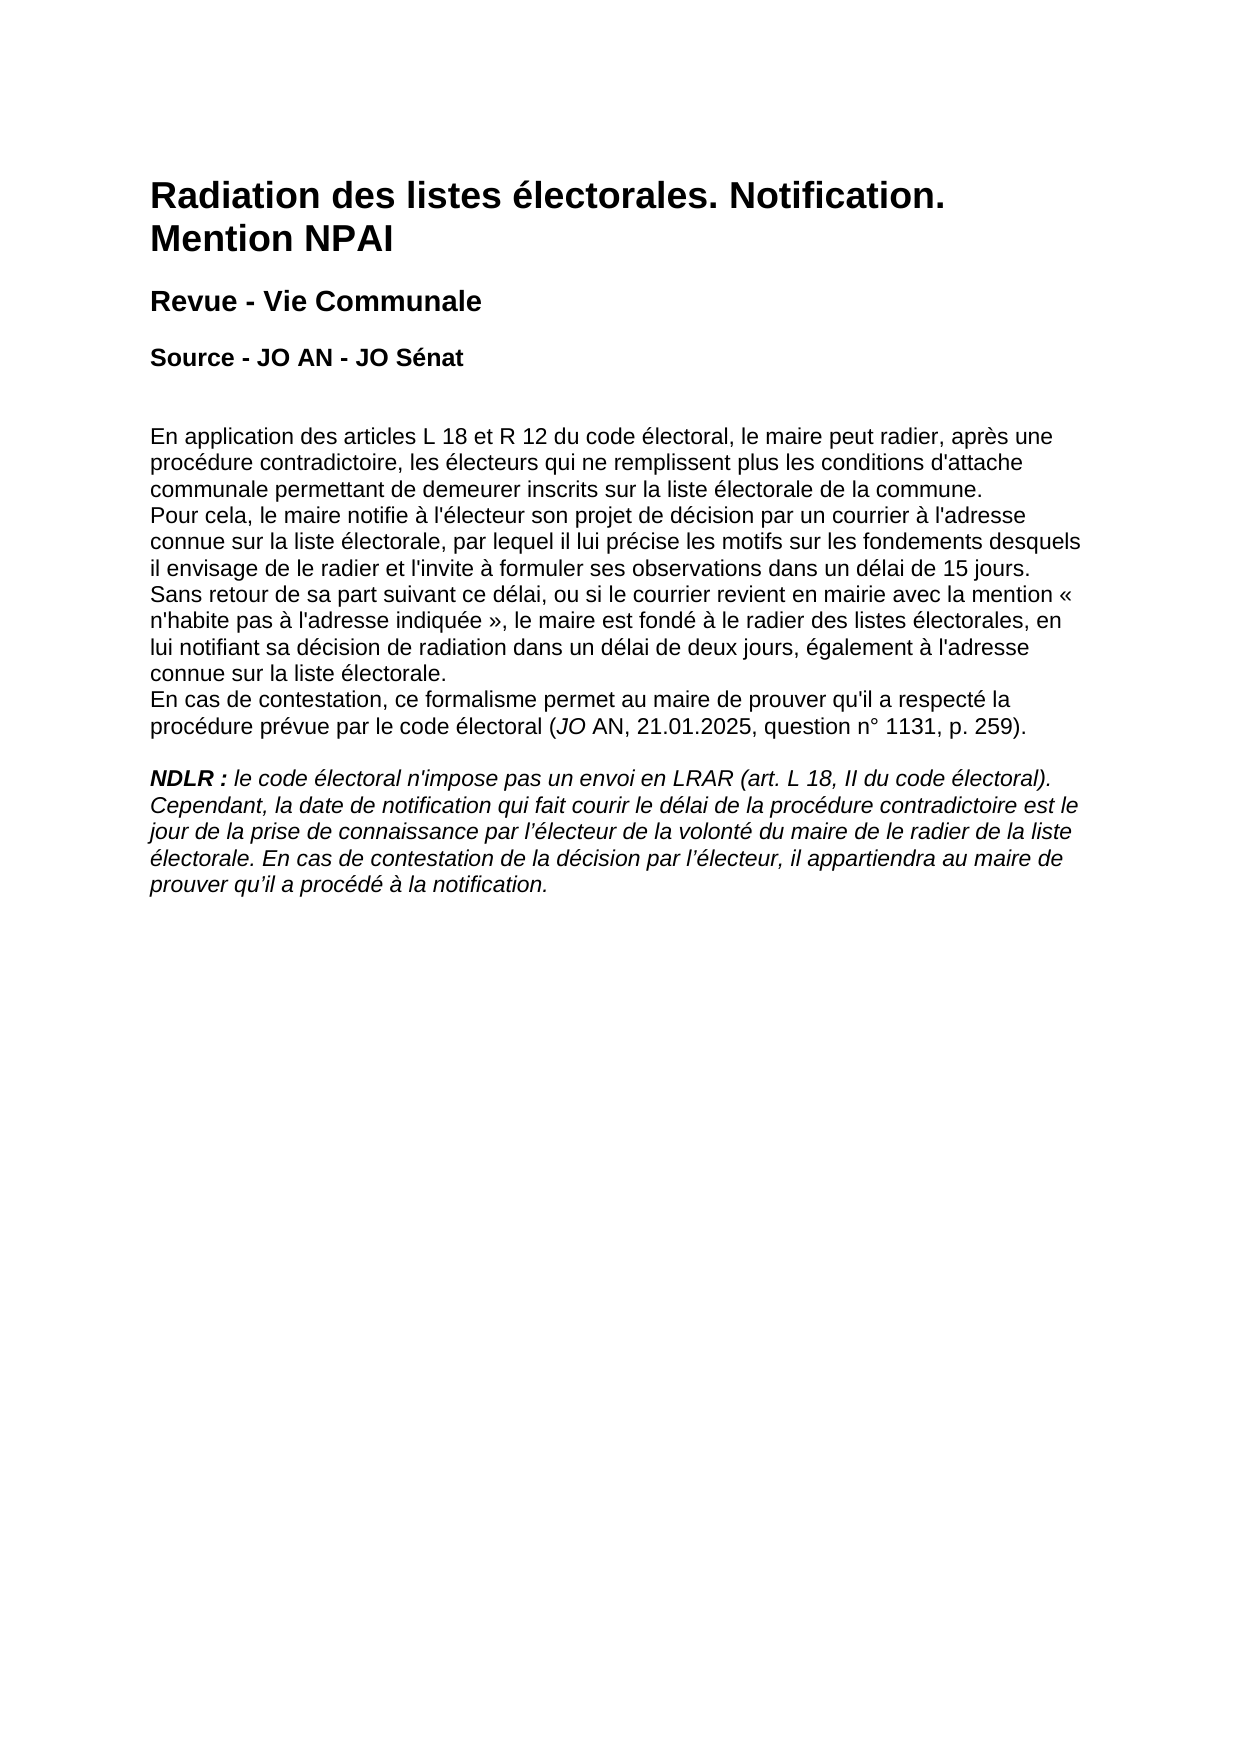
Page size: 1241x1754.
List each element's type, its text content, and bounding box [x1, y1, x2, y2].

subtitle Revue - Vie Communale [150, 284, 1090, 318]
text NDLR : le code électoral n'impose pas un envoi en LRAR (art. L 18, II du code électoral). Cependant, la date de notification qui fait courir le délai de la procédure contradictoire est le jour de la prise de connaissance par l’électeur de la volonté du maire de le radier de la liste électorale. En cas de contestation de la décision par l’électeur, il appartiendra au maire de prouver qu’il a procédé à la notification. [150, 739, 1090, 897]
text Pour cela, le maire notifie à l'électeur son projet de décision par un courrier à l'adresse connue sur la liste électorale, par lequel il lui précise les motifs sur les fondements desquels il envisage de le radier et l'invite à formuler ses observations dans un délai de 15 jours. [150, 502, 1090, 581]
subtitle Radiation des listes électorales. Notification. Mention NPAI [150, 173, 1090, 259]
subtitle Source - JO AN - JO Sénat [150, 343, 1090, 371]
text En cas de contestation, ce formalisme permet au maire de prouver qu'il a respecté la procédure prévue par le code électoral (JO AN, 21.01.2025, question n° 1131, p. 259). [150, 686, 1090, 739]
text Sans retour de sa part suivant ce délai, ou si le courrier revient en mairie avec la mention « n'habite pas à l'adresse indiquée », le maire est fondé à le radier des listes électorales, en lui notifiant sa décision de radiation dans un délai de deux jours, également à l'adresse connue sur la liste électorale. [150, 581, 1090, 686]
text En application des articles L 18 et R 12 du code électoral, le maire peut radier, après une procédure contradictoire, les électeurs qui ne remplissent plus les conditions d'attache communale permettant de demeurer inscrits sur la liste électorale de la commune. [150, 423, 1090, 502]
